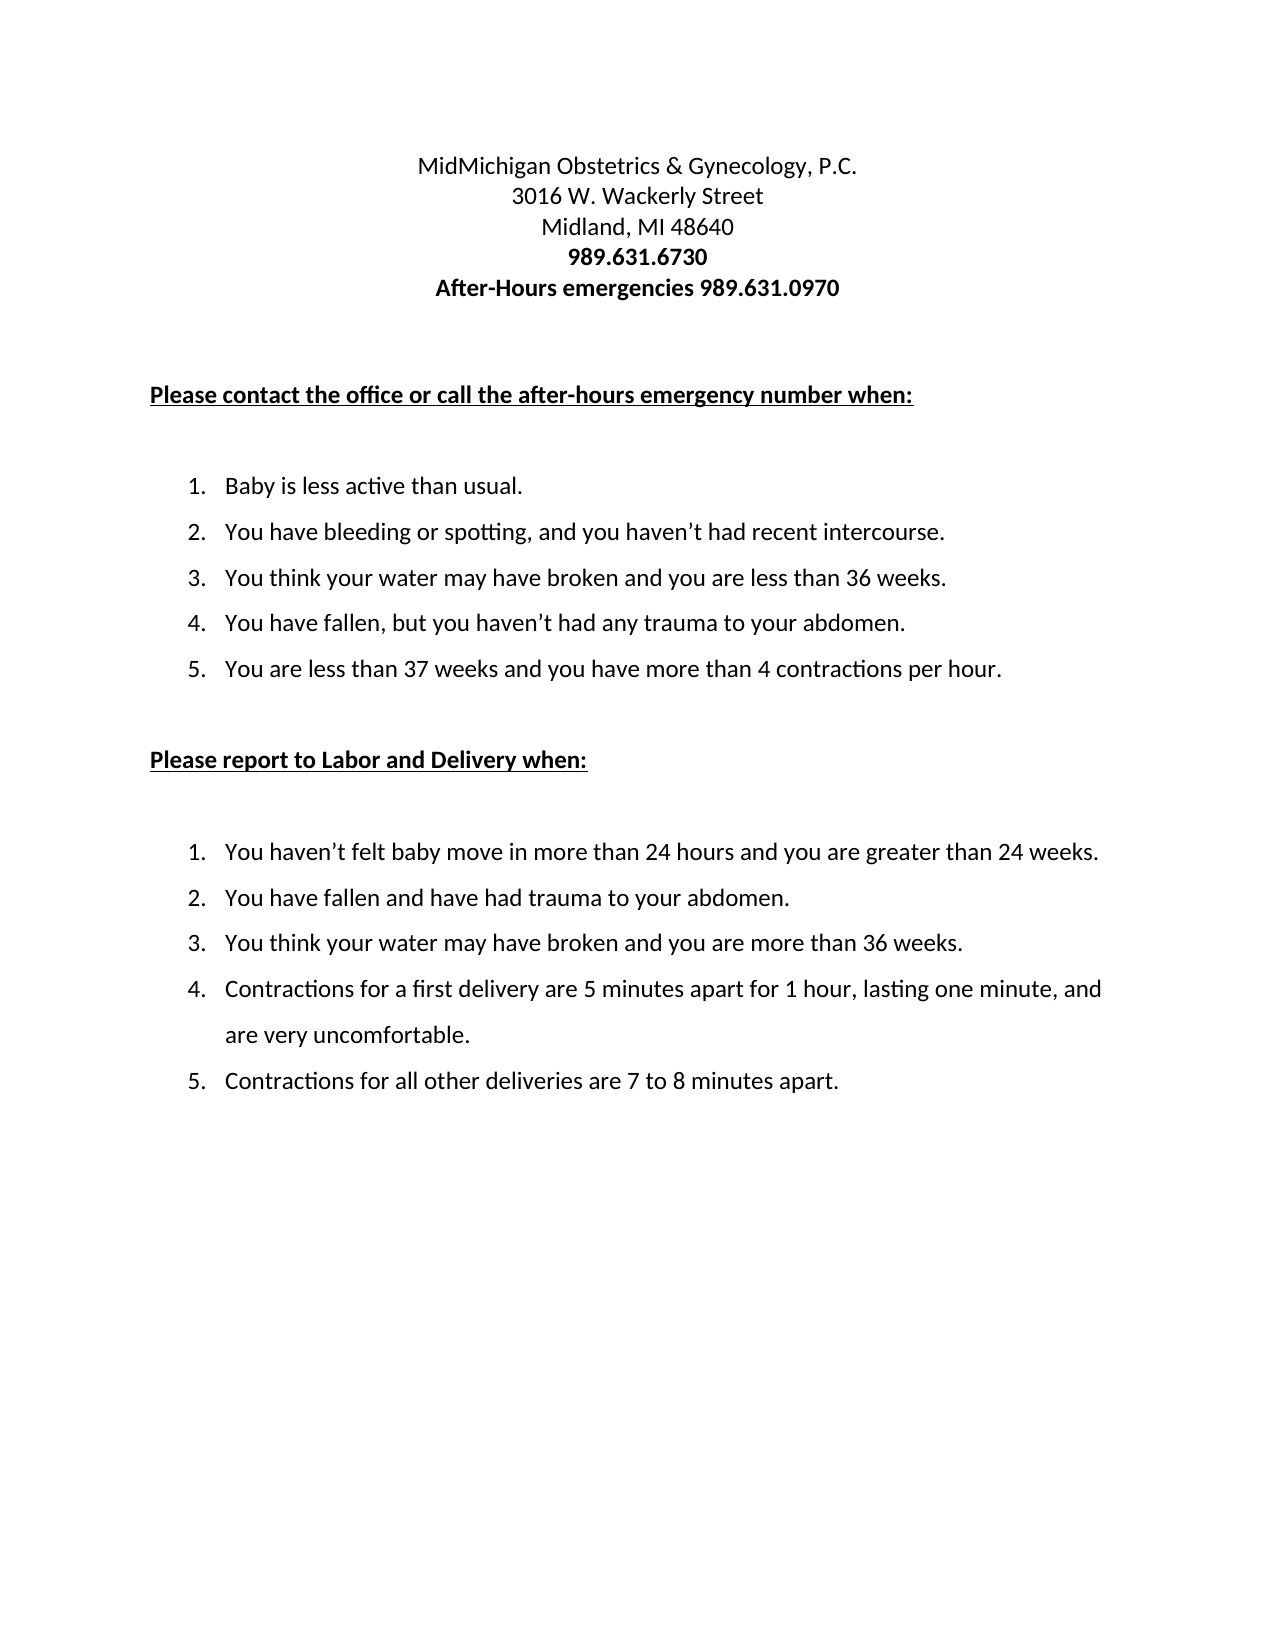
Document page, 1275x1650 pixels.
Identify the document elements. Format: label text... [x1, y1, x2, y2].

text Midland, MI 48640 [150, 211, 1125, 242]
list Contractions for all other deliveries are 7 to 8 minutes apart. [187, 1065, 1125, 1095]
list You haven’t felt baby move in more than 24 hours and you are greater than 24 weeks. [187, 836, 1125, 867]
text After-Hours emergencies 989.631.0970 [150, 272, 1125, 303]
text 3016 W. Wackerly Street [150, 181, 1125, 211]
list You have fallen and have had trauma to your abdomen. [187, 882, 1125, 912]
list You think your water may have broken and you are more than 36 weeks. [187, 928, 1125, 958]
list You are less than 37 weeks and you have more than 4 contractions per hour. [187, 653, 1125, 684]
text MidMichigan Obstetrics & Gynecology, P.C. [150, 150, 1125, 181]
list Baby is less active than usual. [187, 470, 1125, 501]
text 989.631.6730 [150, 242, 1125, 272]
text Please report to Labor and Delivery when: [150, 745, 1125, 775]
list Contractions for a first delivery are 5 minutes apart for 1 hour, lasting one minute, and are very uncomfortable. [187, 973, 1125, 1049]
list You have bleeding or spotting, and you haven’t had recent intercourse. [187, 516, 1125, 547]
text Please contact the office or call the after-hours emergency number when: [150, 379, 1125, 409]
list You think your water may have broken and you are less than 36 weeks. [187, 562, 1125, 592]
list You have fallen, but you haven’t had any trauma to your abdomen. [187, 607, 1125, 638]
